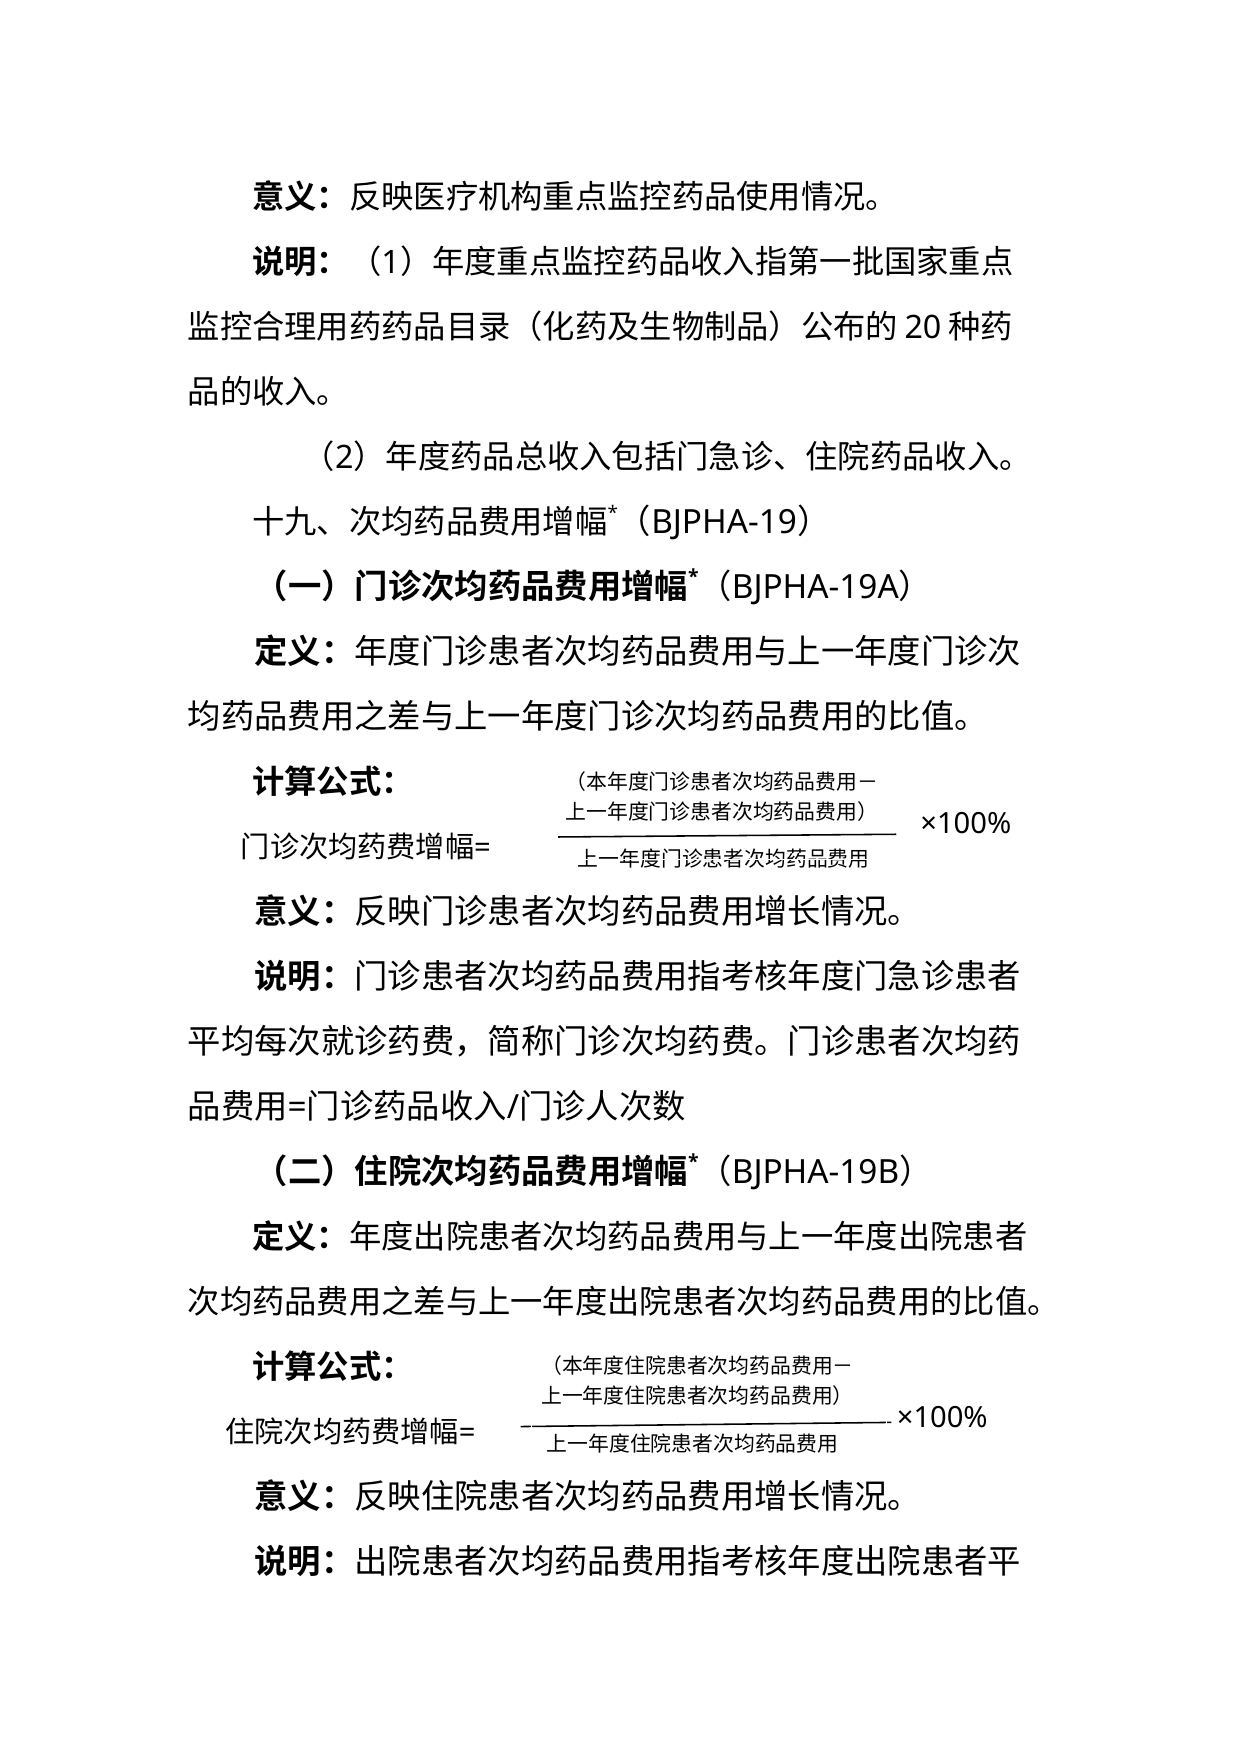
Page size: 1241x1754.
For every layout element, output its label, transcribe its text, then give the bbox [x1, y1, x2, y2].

text （二）住院次均药品费用增幅*（BJPHA-19B） [187, 1137, 1044, 1202]
text 门诊次均药费增幅= [187, 812, 1044, 877]
text 计算公式： [187, 747, 1044, 812]
text 计算公式： [187, 1332, 1044, 1397]
text 说明：（1）年度重点监控药品收入指第一批国家重点监控合理用药药品目录（化药及生物制品）公布的20种药品的收入。 [187, 227, 1044, 422]
text 说明：门诊患者次均药品费用指考核年度门急诊患者平均每次就诊药费，简称门诊次均药费。门诊患者次均药品费用=门诊药品收入/门诊人次数 [187, 942, 1044, 1137]
text 定义：年度出院患者次均药品费用与上一年度出院患者次均药品费用之差与上一年度出院患者次均药品费用的比值。 [187, 1202, 1044, 1332]
text 意义：反映医疗机构重点监控药品使用情况。 [187, 162, 1044, 227]
text 住院次均药费增幅= [187, 1397, 1044, 1462]
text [187, 1527, 1044, 1592]
text （2）年度药品总收入包括门急诊、住院药品收入。 [187, 422, 1044, 487]
text 意义：反映住院患者次均药品费用增长情况。 [187, 1462, 1044, 1527]
text 意义：反映门诊患者次均药品费用增长情况。 [187, 877, 1044, 942]
text 十九、次均药品费用增幅*（BJPHA-19） [187, 487, 1053, 552]
text 定义：年度门诊患者次均药品费用与上一年度门诊次均药品费用之差与上一年度门诊次均药品费用的比值。 [187, 617, 1044, 747]
text （一）门诊次均药品费用增幅*（BJPHA-19A） [187, 552, 1044, 617]
